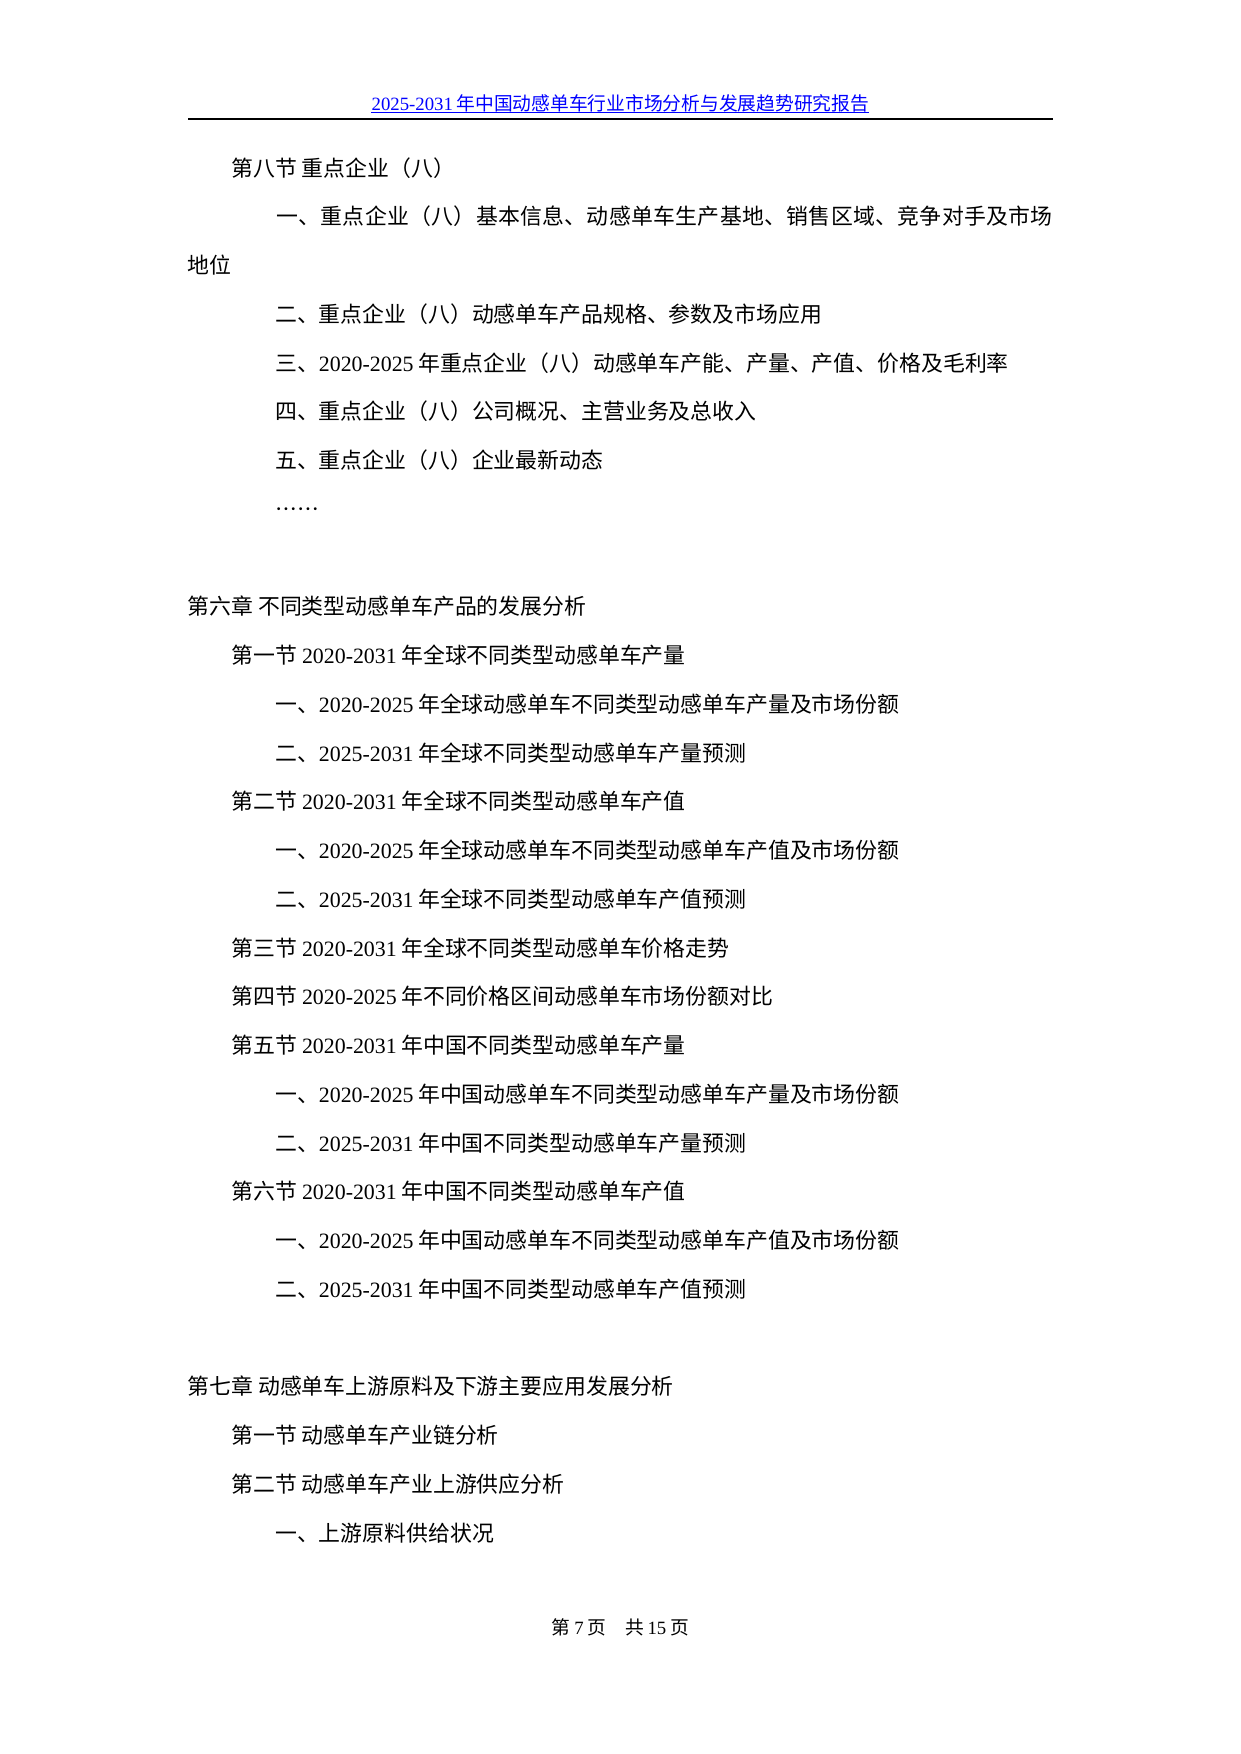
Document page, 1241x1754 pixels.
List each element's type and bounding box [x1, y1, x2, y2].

text [187, 150, 1053, 1548]
